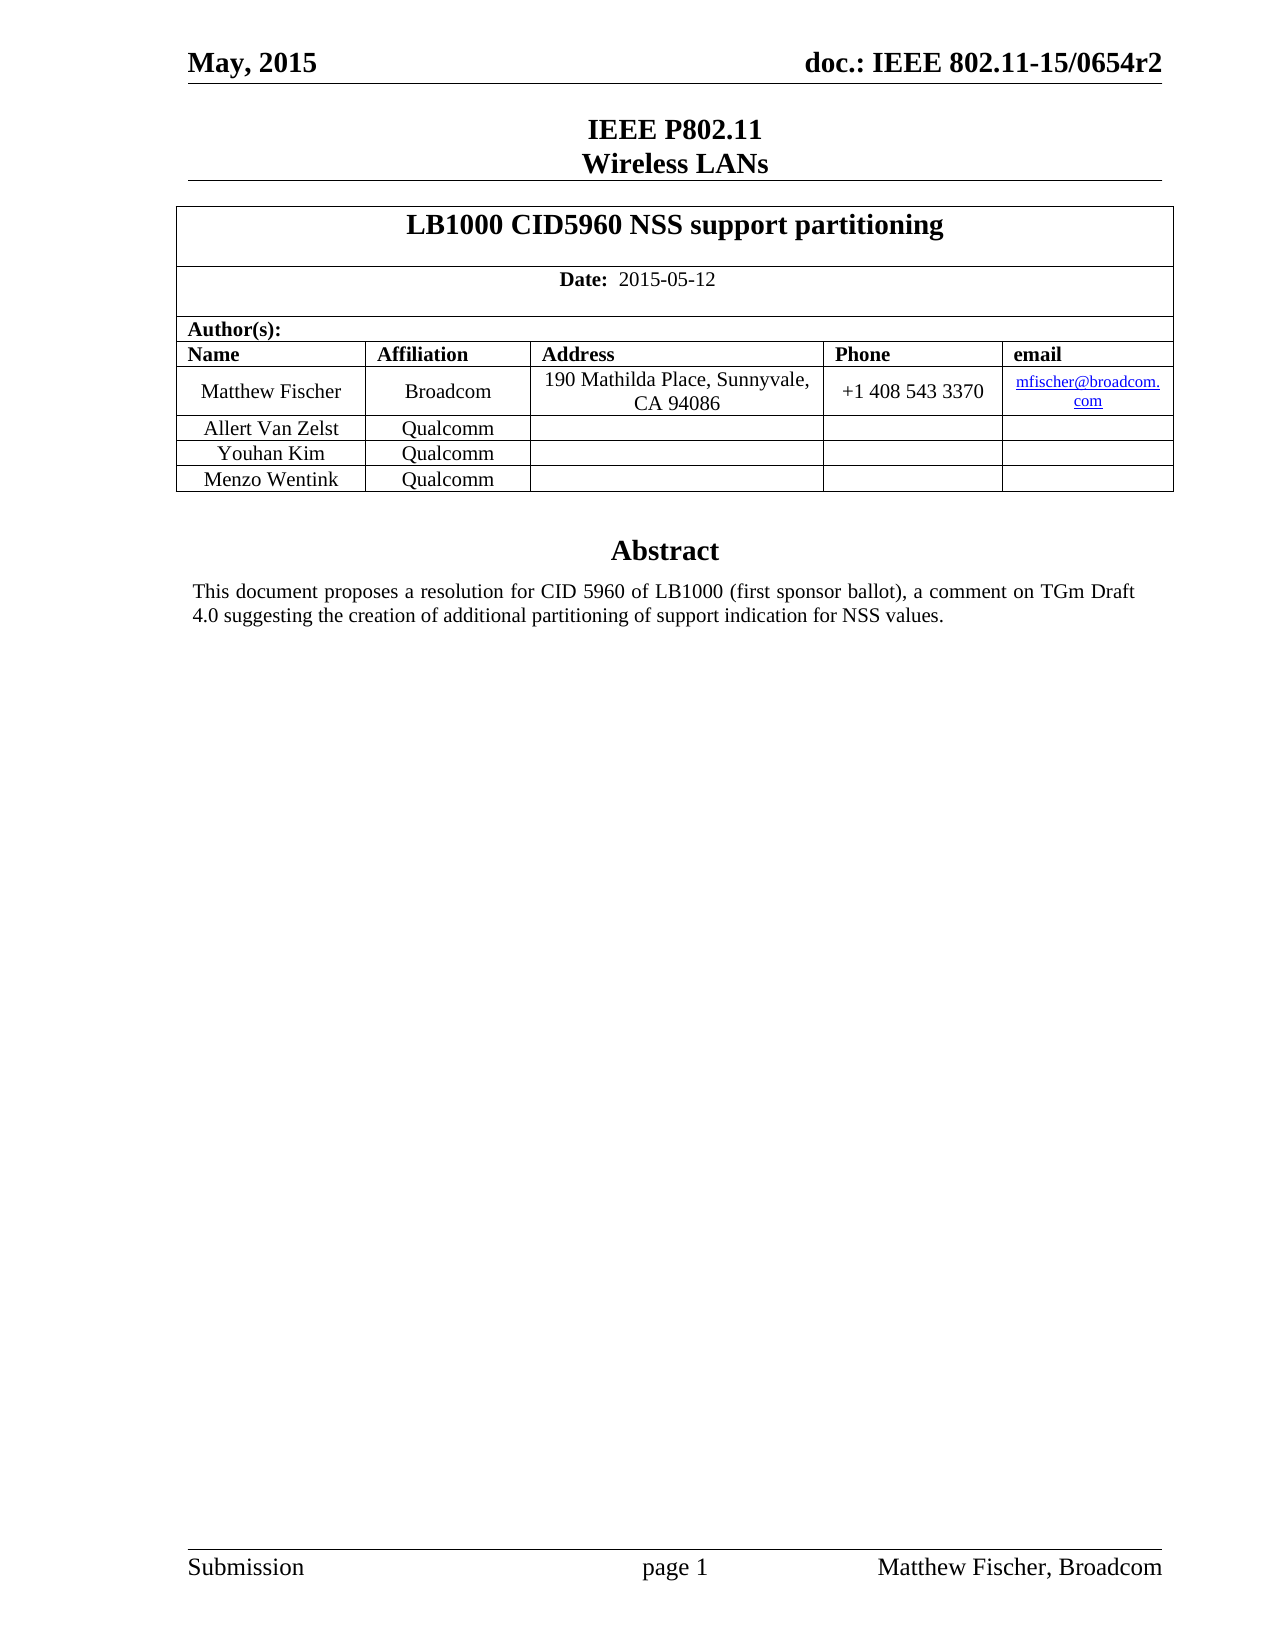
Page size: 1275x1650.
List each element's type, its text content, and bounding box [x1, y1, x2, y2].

table_cell Matthew Fischer [177, 367, 365, 415]
table_cell [531, 441, 823, 465]
table_header LB1000 CID5960 NSS support partitioning [177, 207, 1173, 266]
table_cell [1003, 441, 1173, 465]
table_cell Author(s): [177, 317, 1173, 341]
table_cell Address [531, 342, 823, 366]
table_cell [531, 466, 823, 491]
table_cell Qualcomm [366, 416, 530, 440]
table_cell [824, 466, 1002, 491]
table_cell [824, 416, 1002, 440]
table_cell [1003, 466, 1173, 491]
table_cell email [1003, 342, 1173, 366]
table_cell Qualcomm [366, 466, 530, 491]
table_cell [531, 416, 823, 440]
table_cell Menzo Wentink [177, 466, 365, 491]
table_cell Youhan Kim [177, 441, 365, 465]
table_cell [824, 441, 1002, 465]
table_cell Qualcomm [366, 441, 530, 465]
table_cell [1003, 416, 1173, 440]
table_cell Date: 2015-05-12 [177, 267, 1173, 316]
table_cell mfischer@broadcom.com [1003, 367, 1173, 415]
table_cell Affiliation [366, 342, 530, 366]
table_cell Broadcom [366, 367, 530, 415]
table_cell Allert Van Zelst [177, 416, 365, 440]
text IEEE P802.11 Wireless LANs [187, 112, 1162, 181]
table_cell +1 408 543 3370 [824, 367, 1002, 415]
table_cell 190 Mathilda Place, Sunnyvale, CA 94086 [531, 367, 823, 415]
table_cell Name [177, 342, 365, 366]
table_cell Phone [824, 342, 1002, 366]
